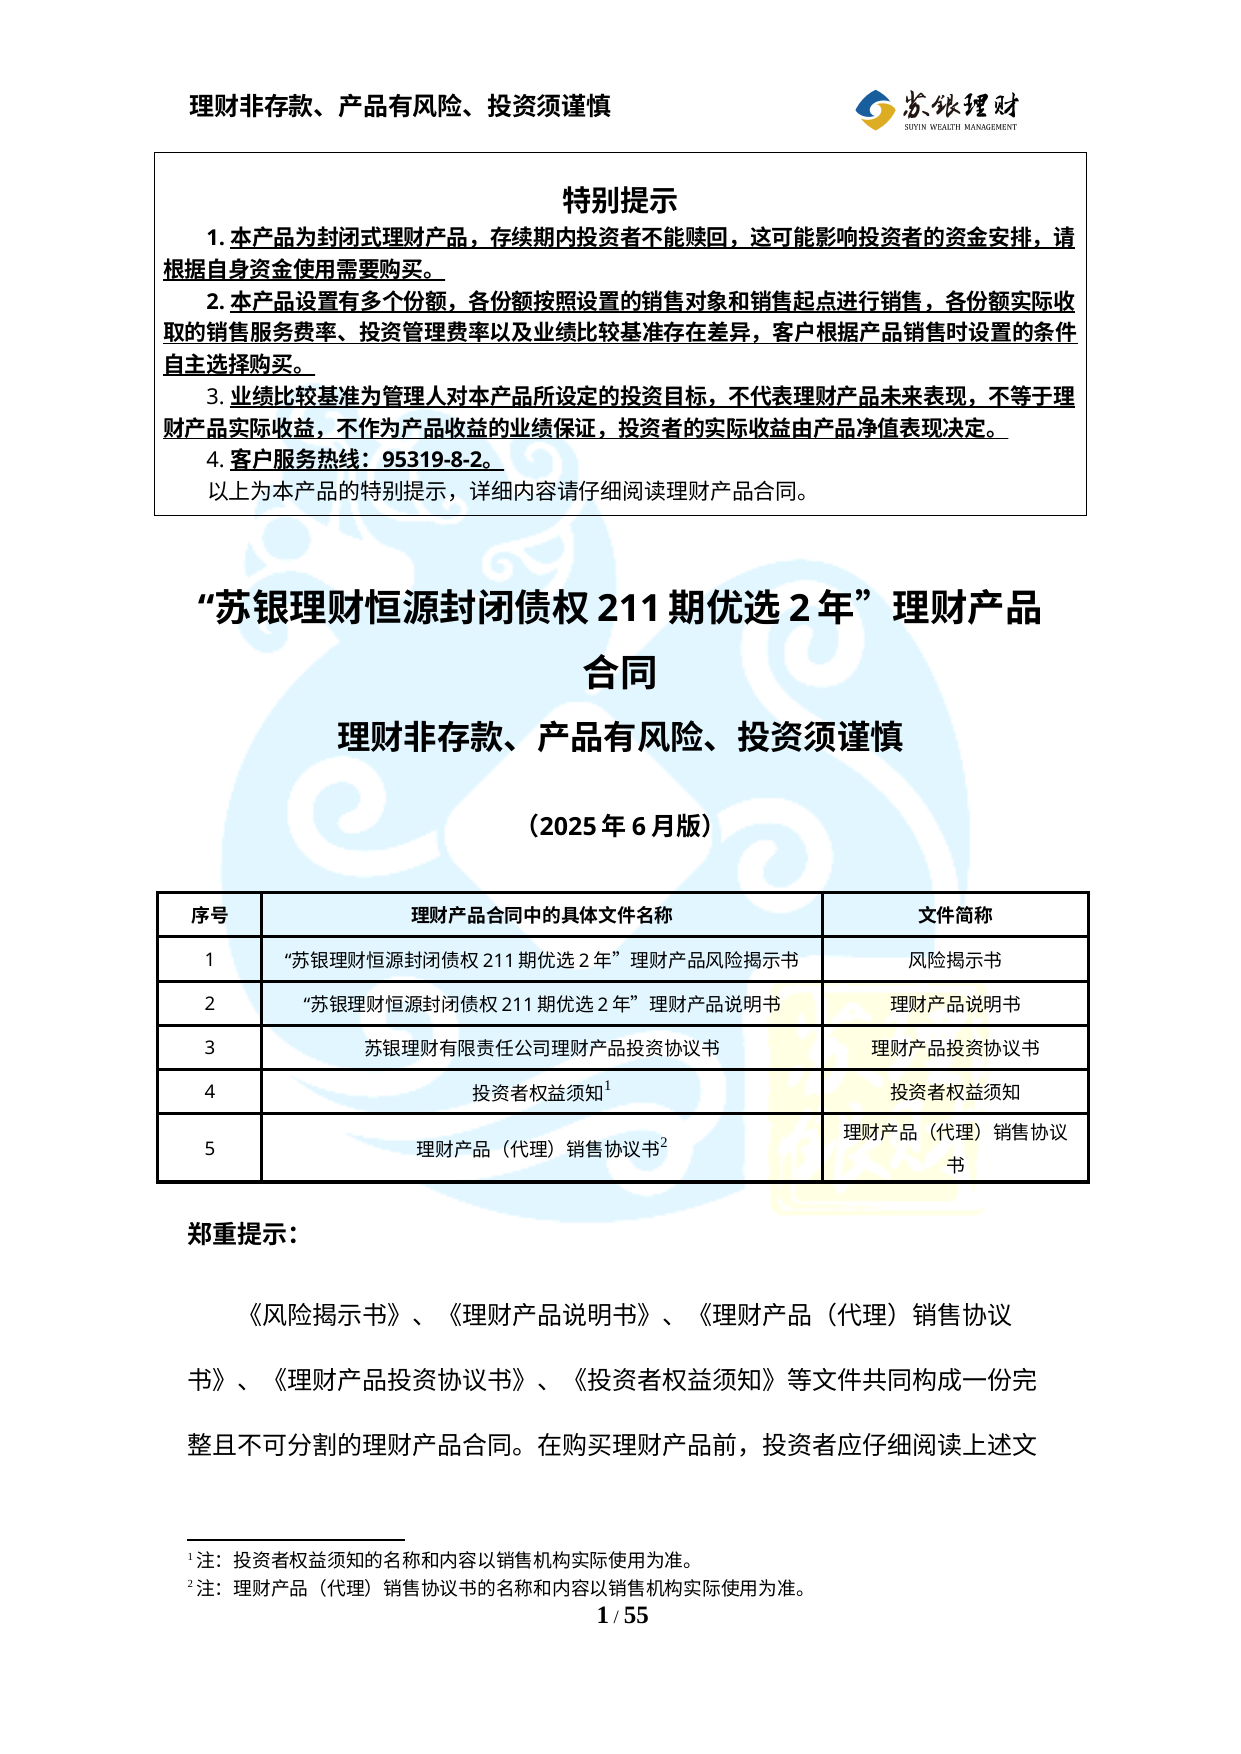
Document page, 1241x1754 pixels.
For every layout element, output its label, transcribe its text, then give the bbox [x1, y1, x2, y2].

table_cell 4 [159, 1071, 260, 1112]
table_cell 理财产品（代理）销售协议书 [263, 1115, 821, 1180]
table_cell 理财产品投资协议书 [824, 1027, 1087, 1068]
list “苏银理财恒源封闭债权211期优选2年”理财产品合同 [187, 344, 1053, 515]
table_cell 投资者权益须知 [824, 1071, 1087, 1112]
table_cell 投资者权益须知 [263, 1071, 821, 1112]
table_header 文件简称 [824, 894, 1087, 935]
picture [831, 72, 1049, 143]
list “苏银理财恒源封闭债权211期优选2年”理财产品合同 [187, 182, 1053, 343]
text 郑重提示： [187, 1200, 1053, 1265]
table_header 序号 [159, 894, 260, 935]
table_cell 理财产品（代理）销售协议书 [824, 1115, 1087, 1180]
table_cell 2 [159, 983, 260, 1024]
table_cell 5 [159, 1115, 260, 1180]
table_cell 1 [159, 938, 260, 979]
table_cell “苏银理财恒源封闭债权211期优选2年”理财产品说明书 [263, 983, 821, 1024]
table_header 理财产品合同中的具体文件名称 [263, 894, 821, 935]
table_cell 苏银理财有限责任公司理财产品投资协议书 [263, 1027, 821, 1068]
text （2025年6月版） [187, 792, 1053, 857]
table_cell 3 [159, 1027, 260, 1068]
table_cell “苏银理财恒源封闭债权211期优选2年”理财产品风险揭示书 [263, 938, 821, 979]
table_cell 理财产品说明书 [824, 983, 1087, 1024]
table_cell 风险揭示书 [824, 938, 1087, 979]
text 理财非存款、产品有风险、投资须谨慎 [187, 702, 1053, 767]
list “苏银理财恒源封闭债权211期优选2年”理财产品合同 [187, 516, 1053, 702]
